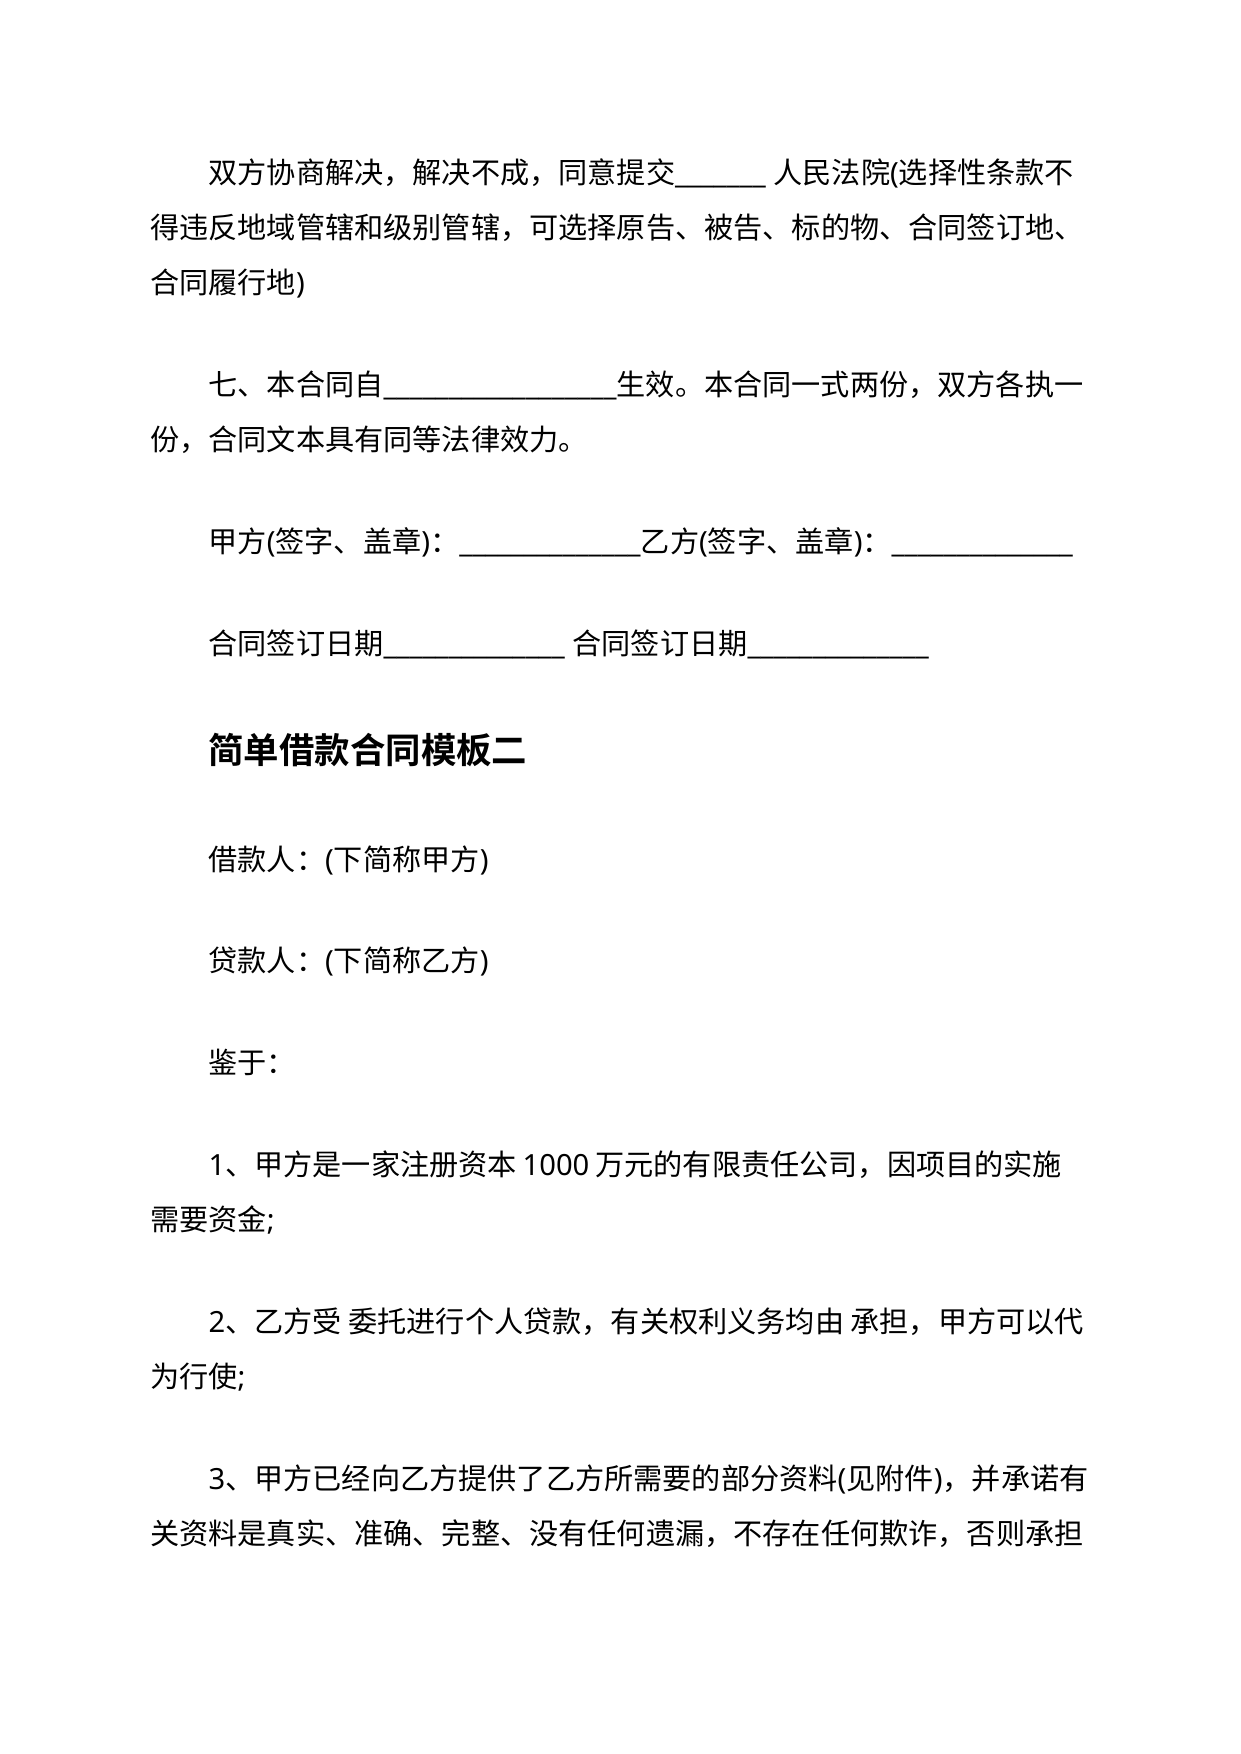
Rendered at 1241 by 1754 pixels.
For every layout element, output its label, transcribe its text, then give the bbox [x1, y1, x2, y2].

text 合同签订日期______________ 合同签订日期______________ [150, 621, 1090, 663]
text 鉴于： [150, 1040, 1090, 1082]
text 简单借款合同模板二 [150, 723, 1090, 774]
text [150, 1456, 1090, 1553]
text 2、乙方受 委托进行个人贷款，有关权利义务均由 承担，甲方可以代为行使; [150, 1299, 1090, 1396]
text 甲方(签字、盖章)：______________乙方(签字、盖章)：______________ [150, 519, 1090, 561]
text 双方协商解决，解决不成，同意提交_______ 人民法院(选择性条款不得违反地域管辖和级别管辖，可选择原告、被告、标的物、合同签订地、合同履行地) [150, 150, 1090, 302]
text 1、甲方是一家注册资本1000万元的有限责任公司，因项目的实施需要资金; [150, 1142, 1090, 1239]
text 借款人：(下简称甲方) [150, 836, 1090, 878]
text 七、本合同自__________________生效。本合同一式两份，双方各执一份，合同文本具有同等法律效力。 [150, 362, 1090, 459]
text 贷款人：(下简称乙方) [150, 938, 1090, 980]
